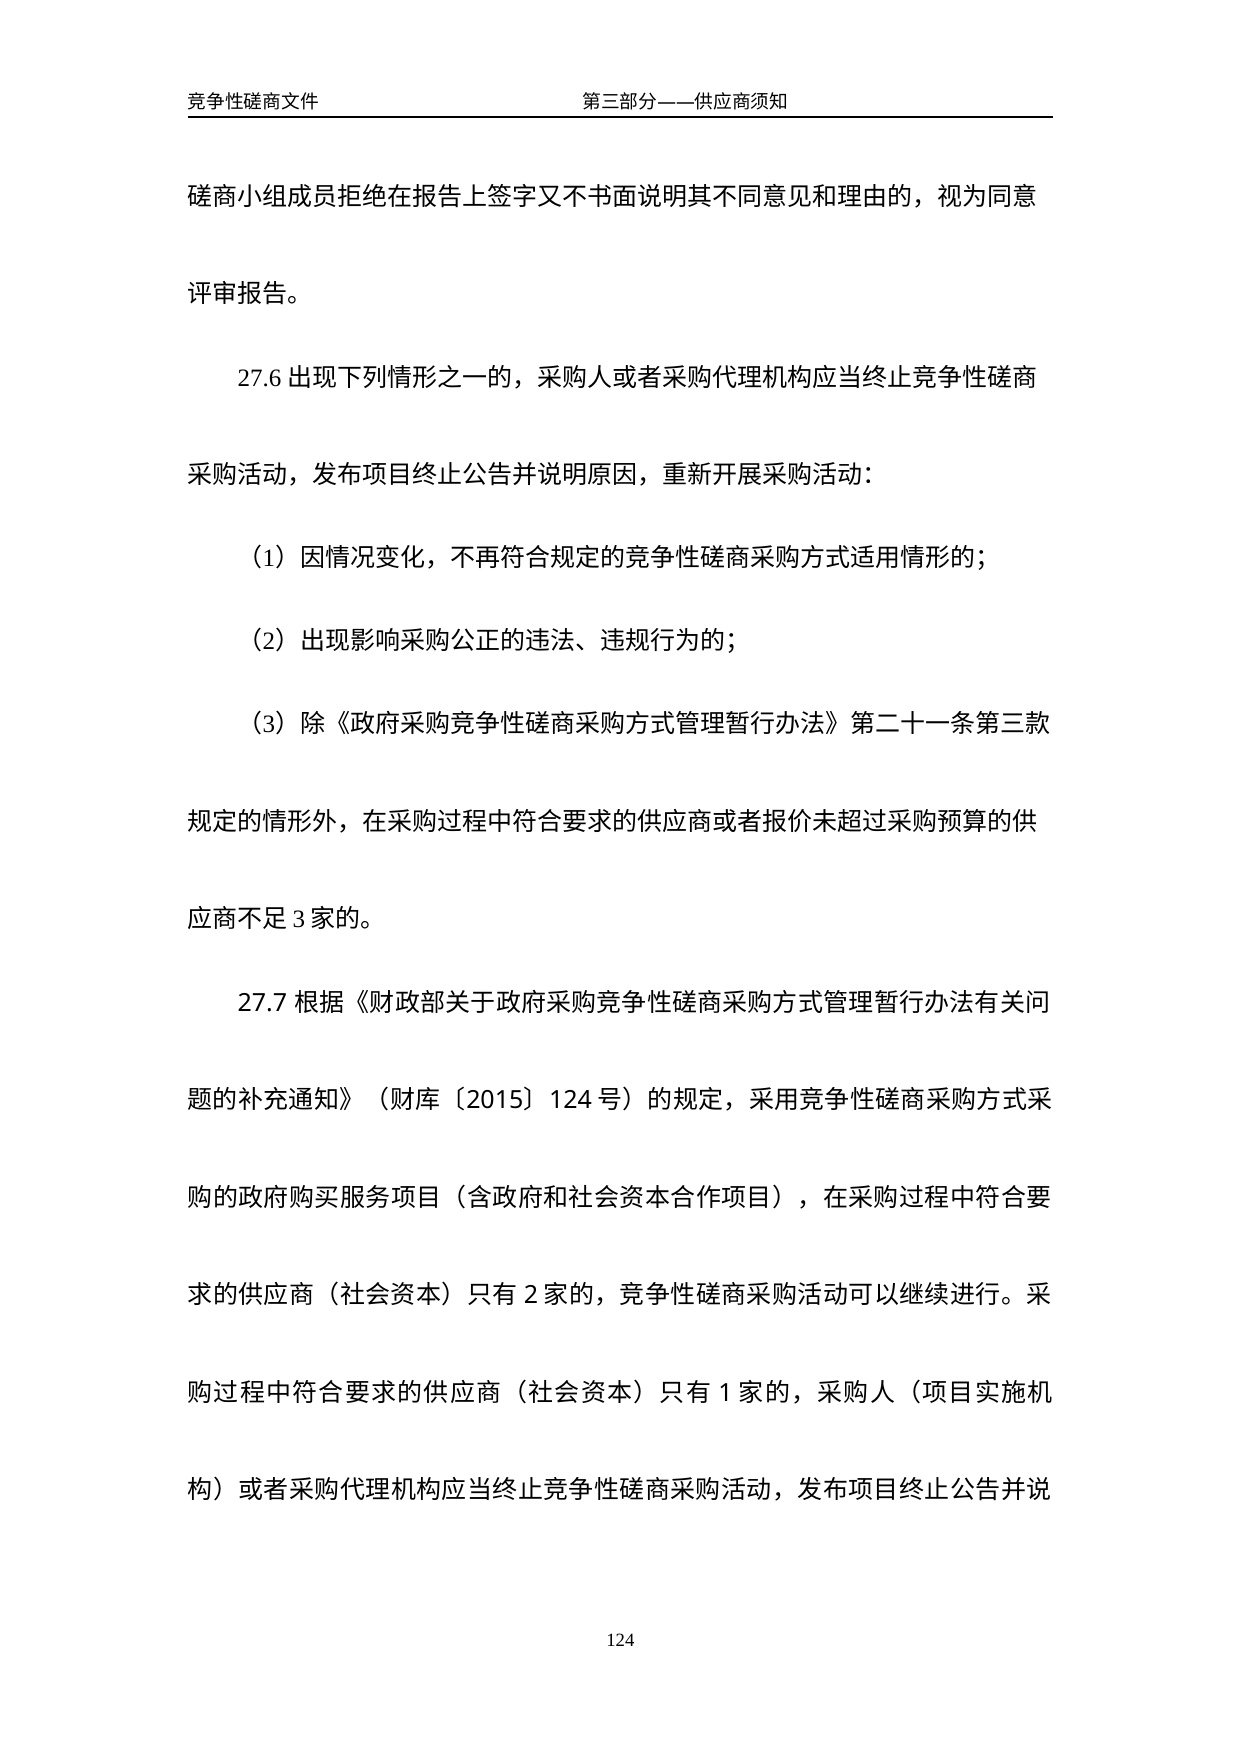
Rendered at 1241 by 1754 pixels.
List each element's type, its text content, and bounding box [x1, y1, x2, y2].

text （3）除《政府采购竞争性磋商采购方式管理暂行办法》第二十一条第三款规定的情形外，在采购过程中符合要求的供应商或者报价未超过采购预算的供应商不足3家的。 [187, 689, 1053, 949]
text （1）因情况变化，不再符合规定的竞争性磋商采购方式适用情形的； [187, 523, 1053, 588]
text 27.6 出现下列情形之一的，采购人或者采购代理机构应当终止竞争性磋商采购活动，发布项目终止公告并说明原因，重新开展采购活动： [187, 343, 1053, 505]
text （2）出现影响采购公正的违法、违规行为的； [187, 606, 1053, 671]
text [187, 162, 1053, 324]
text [187, 968, 1053, 1520]
